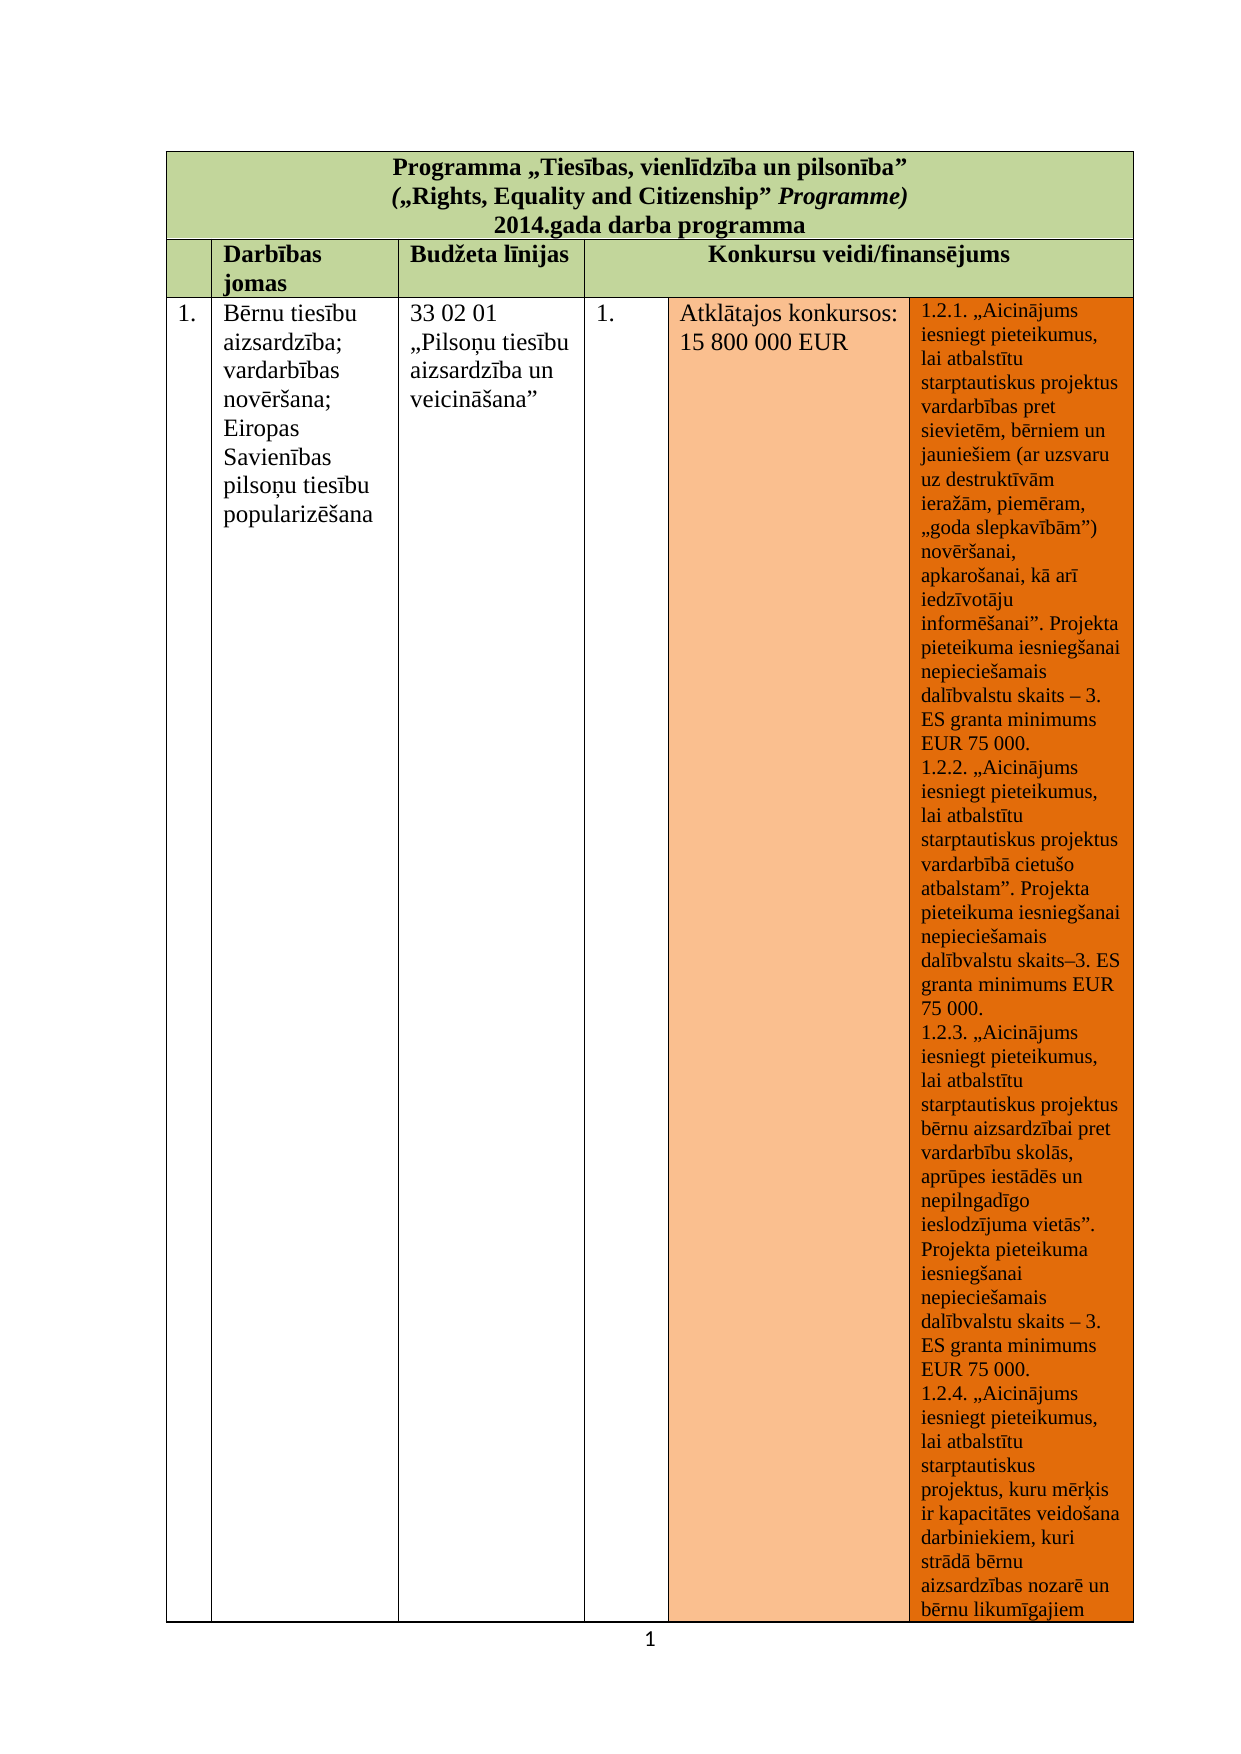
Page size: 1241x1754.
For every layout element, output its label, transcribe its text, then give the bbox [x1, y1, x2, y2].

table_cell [399, 298, 584, 1621]
table_cell [167, 240, 211, 297]
table_cell 1. [585, 298, 668, 1621]
table_cell Darbības jomas [212, 240, 398, 297]
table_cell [910, 298, 1133, 1621]
table_cell Budžeta līnijas [399, 240, 584, 297]
table_cell 1. [167, 298, 211, 1621]
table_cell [669, 298, 909, 1621]
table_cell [212, 298, 398, 1621]
table_header Programma „Tiesības, vienlīdzība un pilsonība” („Rights, Equality and Citizenship” Programme) 2014.gada darba programma [167, 152, 1133, 238]
table_cell Konkursu veidi/finansējums [585, 240, 1133, 297]
